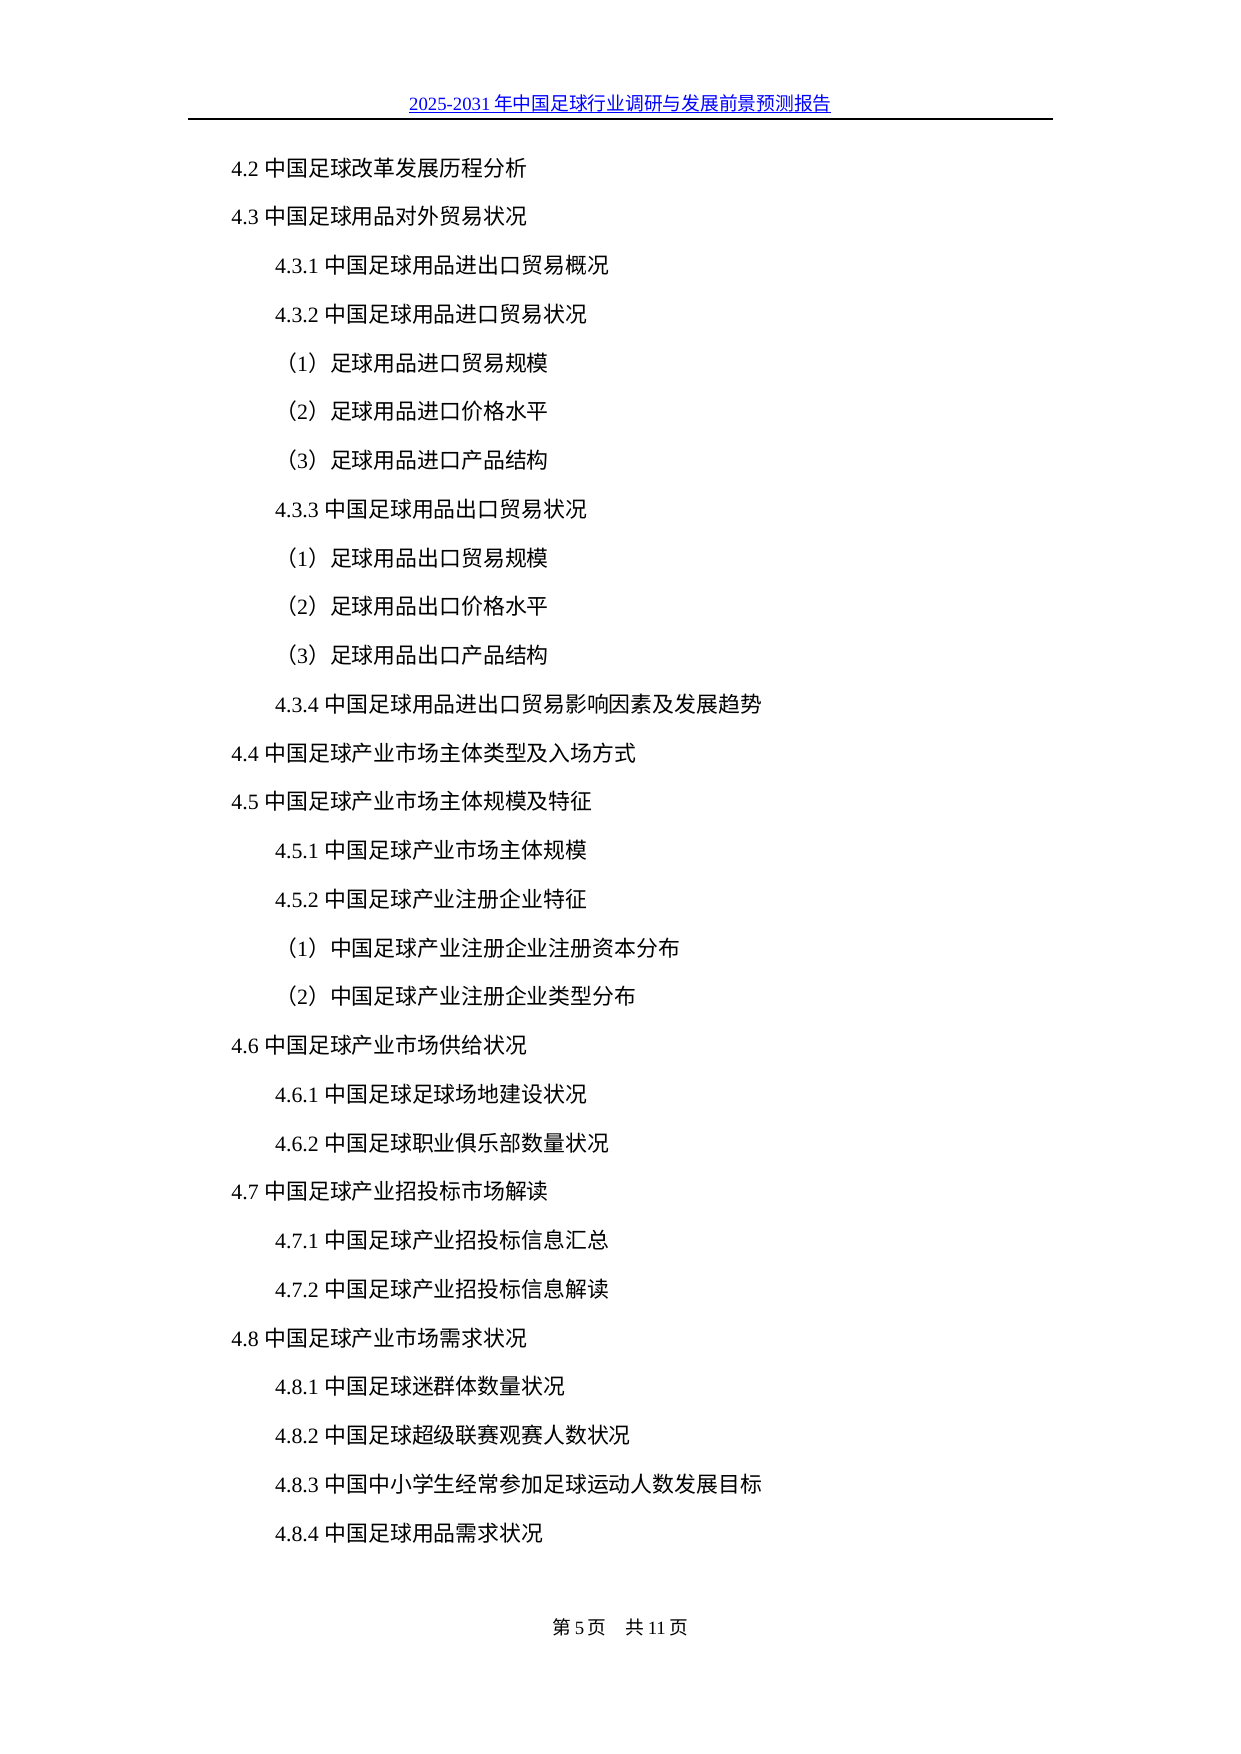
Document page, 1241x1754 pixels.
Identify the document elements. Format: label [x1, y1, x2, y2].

text [187, 150, 1053, 1548]
